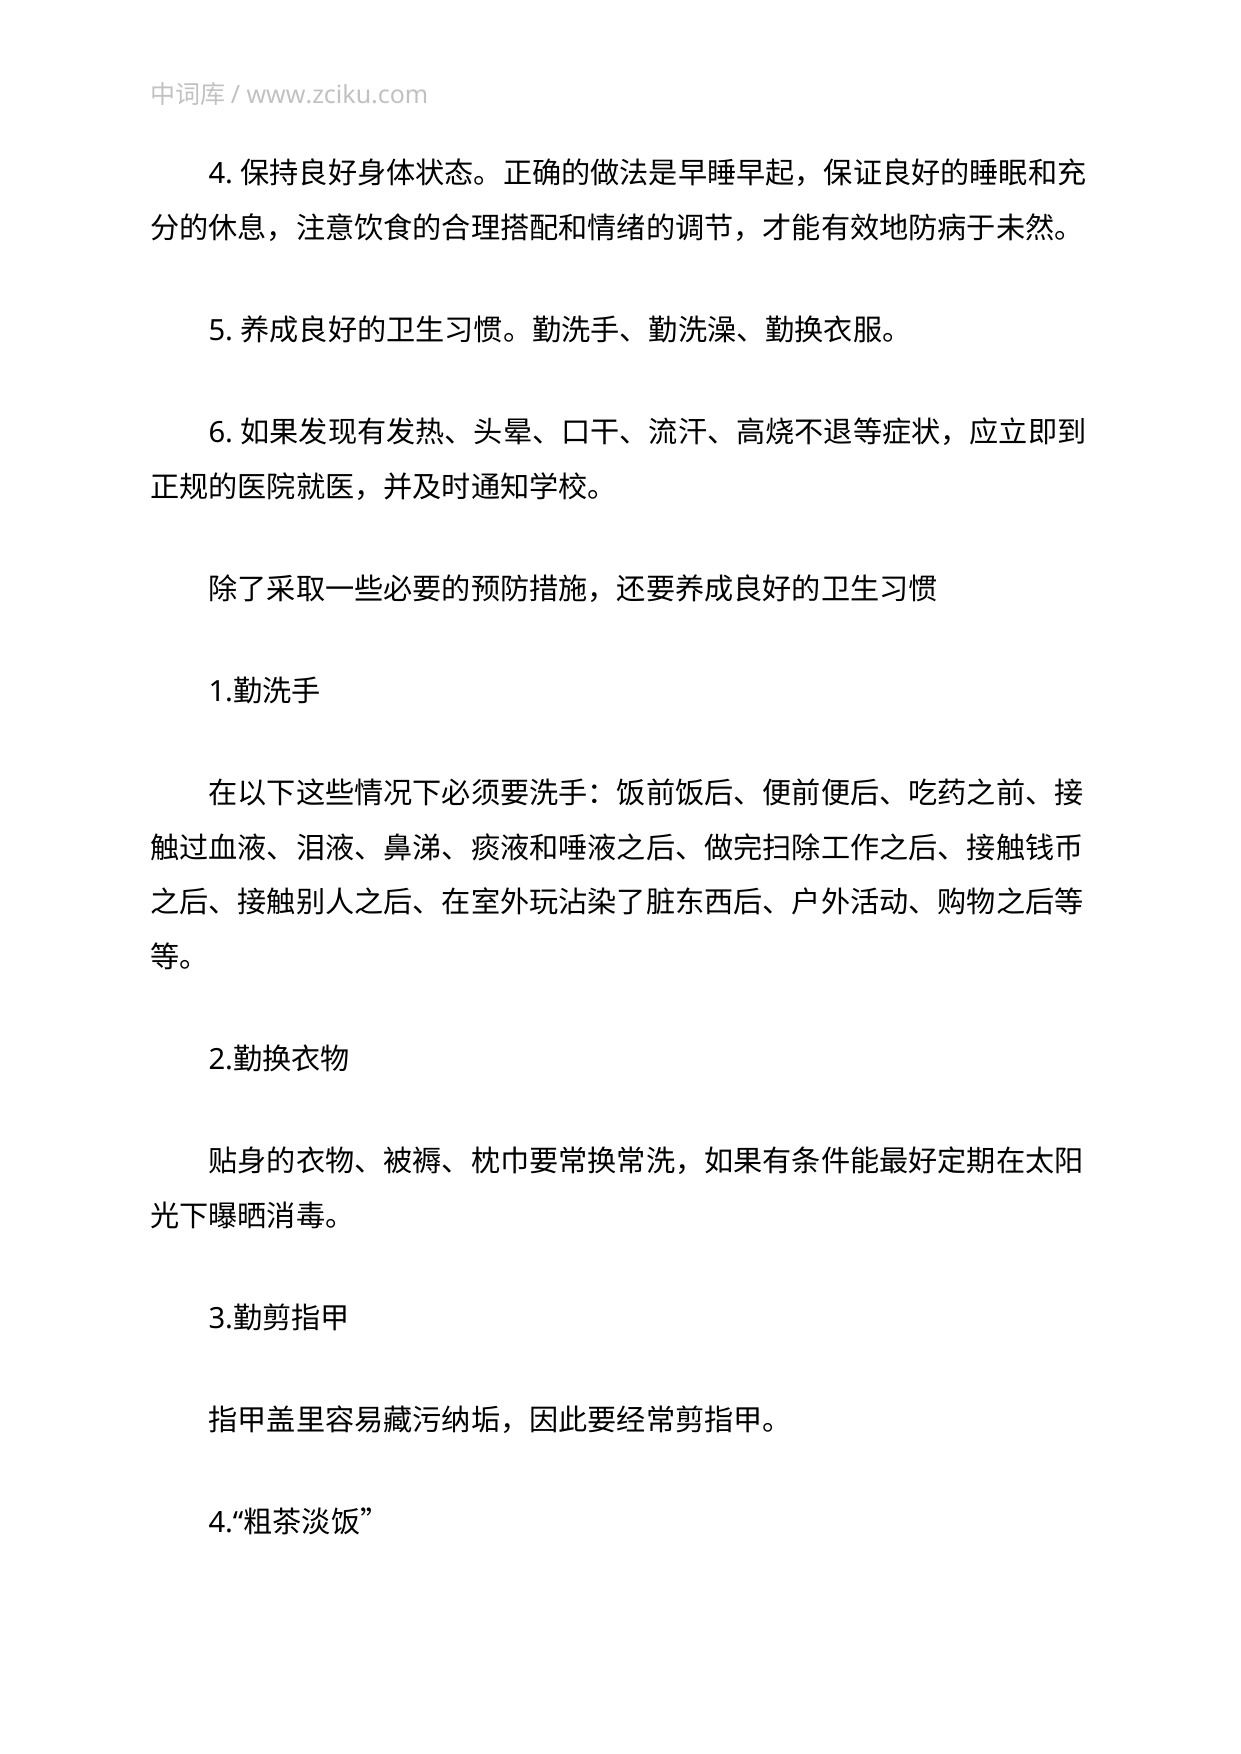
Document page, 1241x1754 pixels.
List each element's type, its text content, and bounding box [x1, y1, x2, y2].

text 指甲盖里容易藏污纳垢，因此要经常剪指甲。 [150, 1396, 1090, 1439]
text 6. 如果发现有发热、头晕、口干、流汗、高烧不退等症状，应立即到正规的医院就医，并及时通知学校。 [150, 409, 1090, 506]
text 4.“粗茶淡饭” [150, 1498, 1090, 1541]
text 2.勤换衣物 [150, 1036, 1090, 1078]
text 1.勤洗手 [150, 667, 1090, 710]
text 除了采取一些必要的预防措施，还要养成良好的卫生习惯 [150, 566, 1090, 608]
text 在以下这些情况下必须要洗手：饭前饭后、便前便后、吃药之前、接触过血液、泪液、鼻涕、痰液和唾液之后、做完扫除工作之后、接触钱币之后、接触别人之后、在室外玩沾染了脏东西后、户外活动、购物之后等等。 [150, 769, 1090, 976]
text 3.勤剪指甲 [150, 1294, 1090, 1337]
text 4. 保持良好身体状态。正确的做法是早睡早起，保证良好的睡眠和充分的休息，注意饮食的合理搭配和情绪的调节，才能有效地防病于未然。 [150, 150, 1090, 247]
text 5. 养成良好的卫生习惯。勤洗手、勤洗澡、勤换衣服。 [150, 307, 1090, 349]
text 贴身的衣物、被褥、枕巾要常换常洗，如果有条件能最好定期在太阳光下曝晒消毒。 [150, 1138, 1090, 1235]
